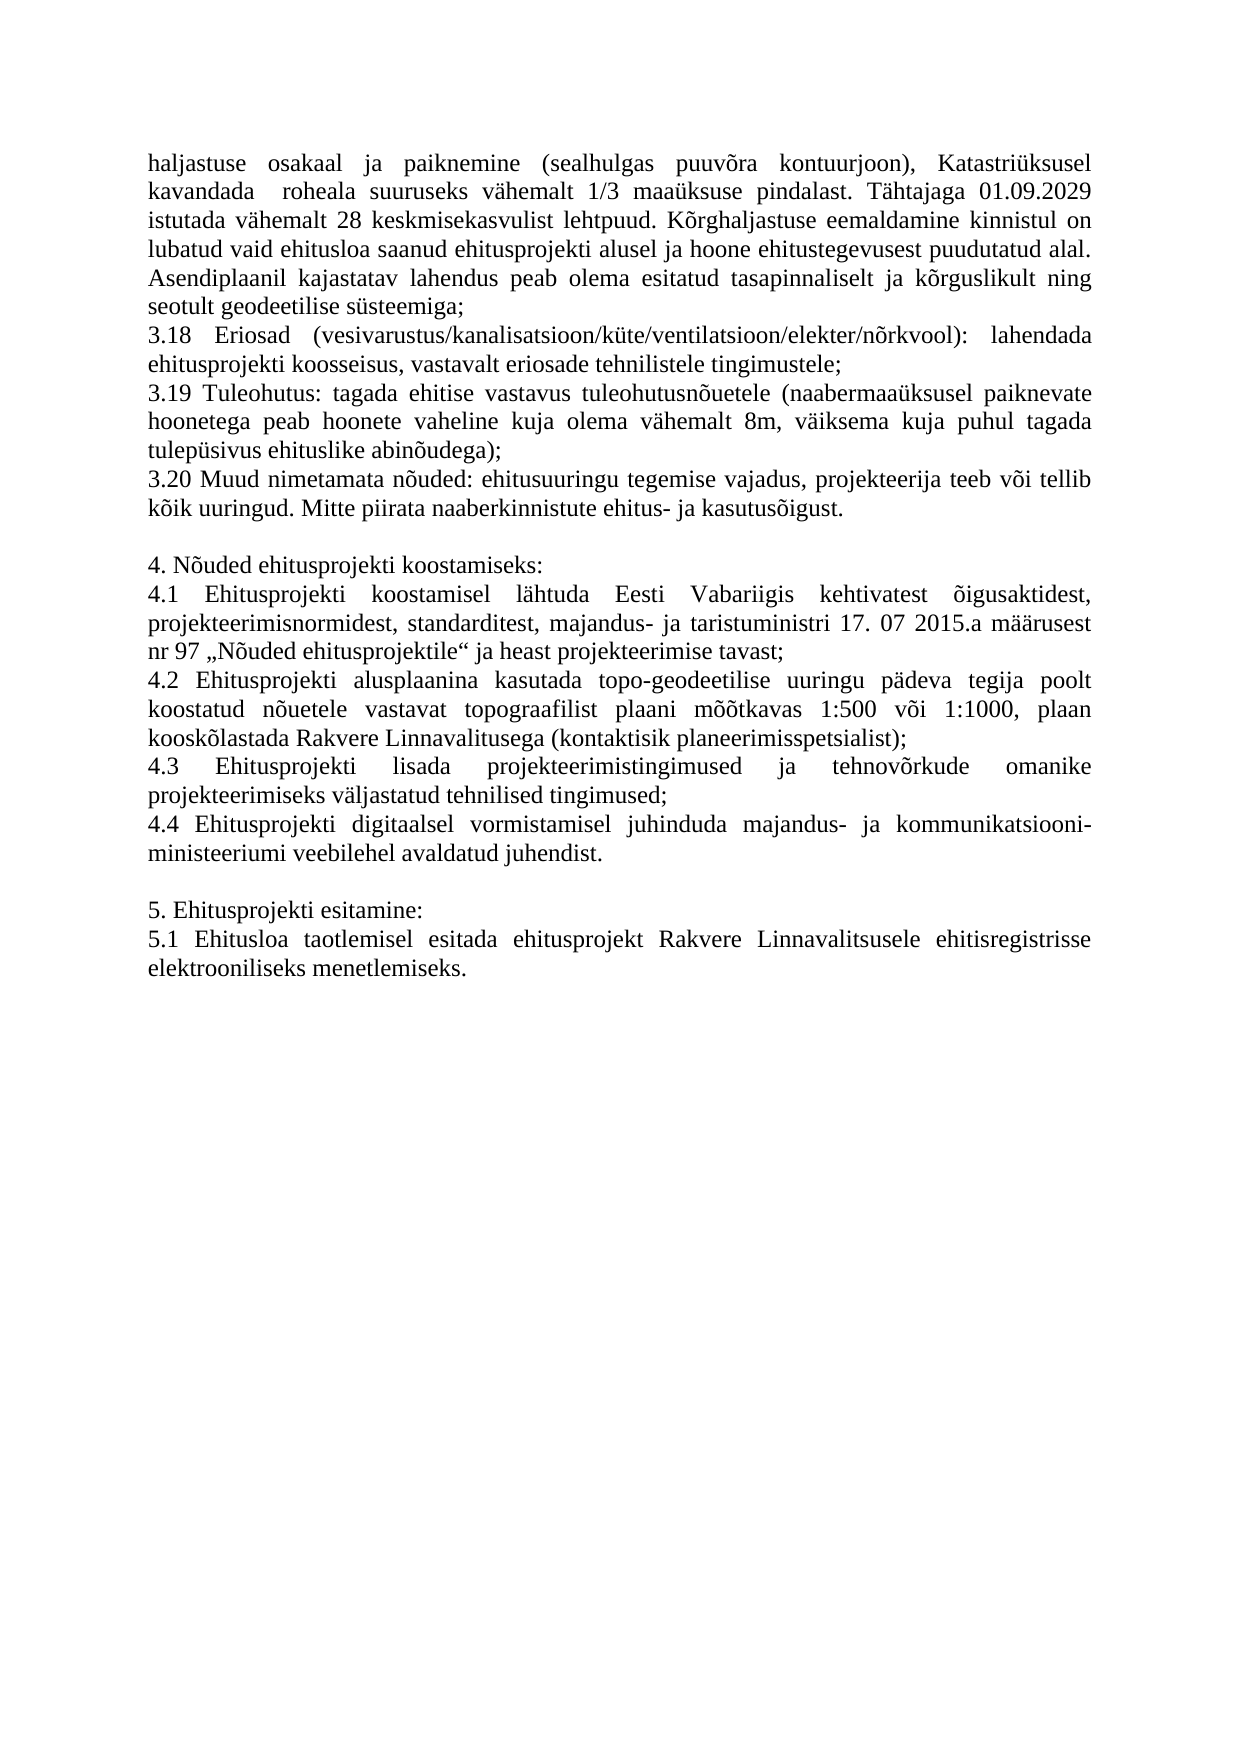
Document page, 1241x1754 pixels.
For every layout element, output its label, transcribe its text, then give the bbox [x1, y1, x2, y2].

text 4.3 Ehitusprojekti lisada projekteerimistingimused ja tehnovõrkude omanike projekteerimiseks väljastatud tehnilised tingimused; [148, 751, 1092, 809]
text 5. Ehitusprojekti esitamine: [148, 895, 1092, 924]
text 4.2 Ehitusprojekti alusplaanina kasutada topo-geodeetilise uuringu pädeva tegija poolt koostatud nõuetele vastavat topograafilist plaani mõõtkavas 1:500 või 1:1000, plaan kooskõlastada Rakvere Linnavalitusega (kontaktisik planeerimisspetsialist); [148, 665, 1092, 751]
text 3.20 Muud nimetamata nõuded: ehitusuuringu tegemise vajadus, projekteerija teeb või tellib kõik uuringud. Mitte piirata naaberkinnistute ehitus- ja kasutusõigust. [148, 464, 1092, 521]
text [148, 148, 1092, 320]
text 4. Nõuded ehitusprojekti koostamiseks: [148, 550, 1092, 579]
text 4.1 Ehitusprojekti koostamisel lähtuda Eesti Vabariigis kehtivatest õigusaktidest, projekteerimisnormidest, standarditest, majandus- ja taristuministri 17. 07 2015.a määrusest nr 97 „Nõuded ehitusprojektile“ ja heast projekteerimise tavast; [148, 579, 1092, 665]
text 3.18 Eriosad (vesivarustus/kanalisatsioon/küte/ventilatsioon/elekter/nõrkvool): lahendada ehitusprojekti koosseisus, vastavalt eriosade tehnilistele tingimustele; [148, 320, 1092, 378]
text 3.19 Tuleohutus: tagada ehitise vastavus tuleohutusnõuetele (naabermaaüksusel paiknevate hoonetega peab hoonete vaheline kuja olema vähemalt 8m, väiksema kuja puhul tagada tulepüsivus ehituslike abinõudega); [148, 378, 1092, 464]
text 5.1 Ehitusloa taotlemisel esitada ehitusprojekt Rakvere Linnavalitsusele ehitisregistrisse elektrooniliseks menetlemiseks. [148, 924, 1092, 981]
text 4.4 Ehitusprojekti digitaalsel vormistamisel juhinduda majandus- ja kommunikatsiooni- ministeeriumi veebilehel avaldatud juhendist. [148, 809, 1092, 866]
